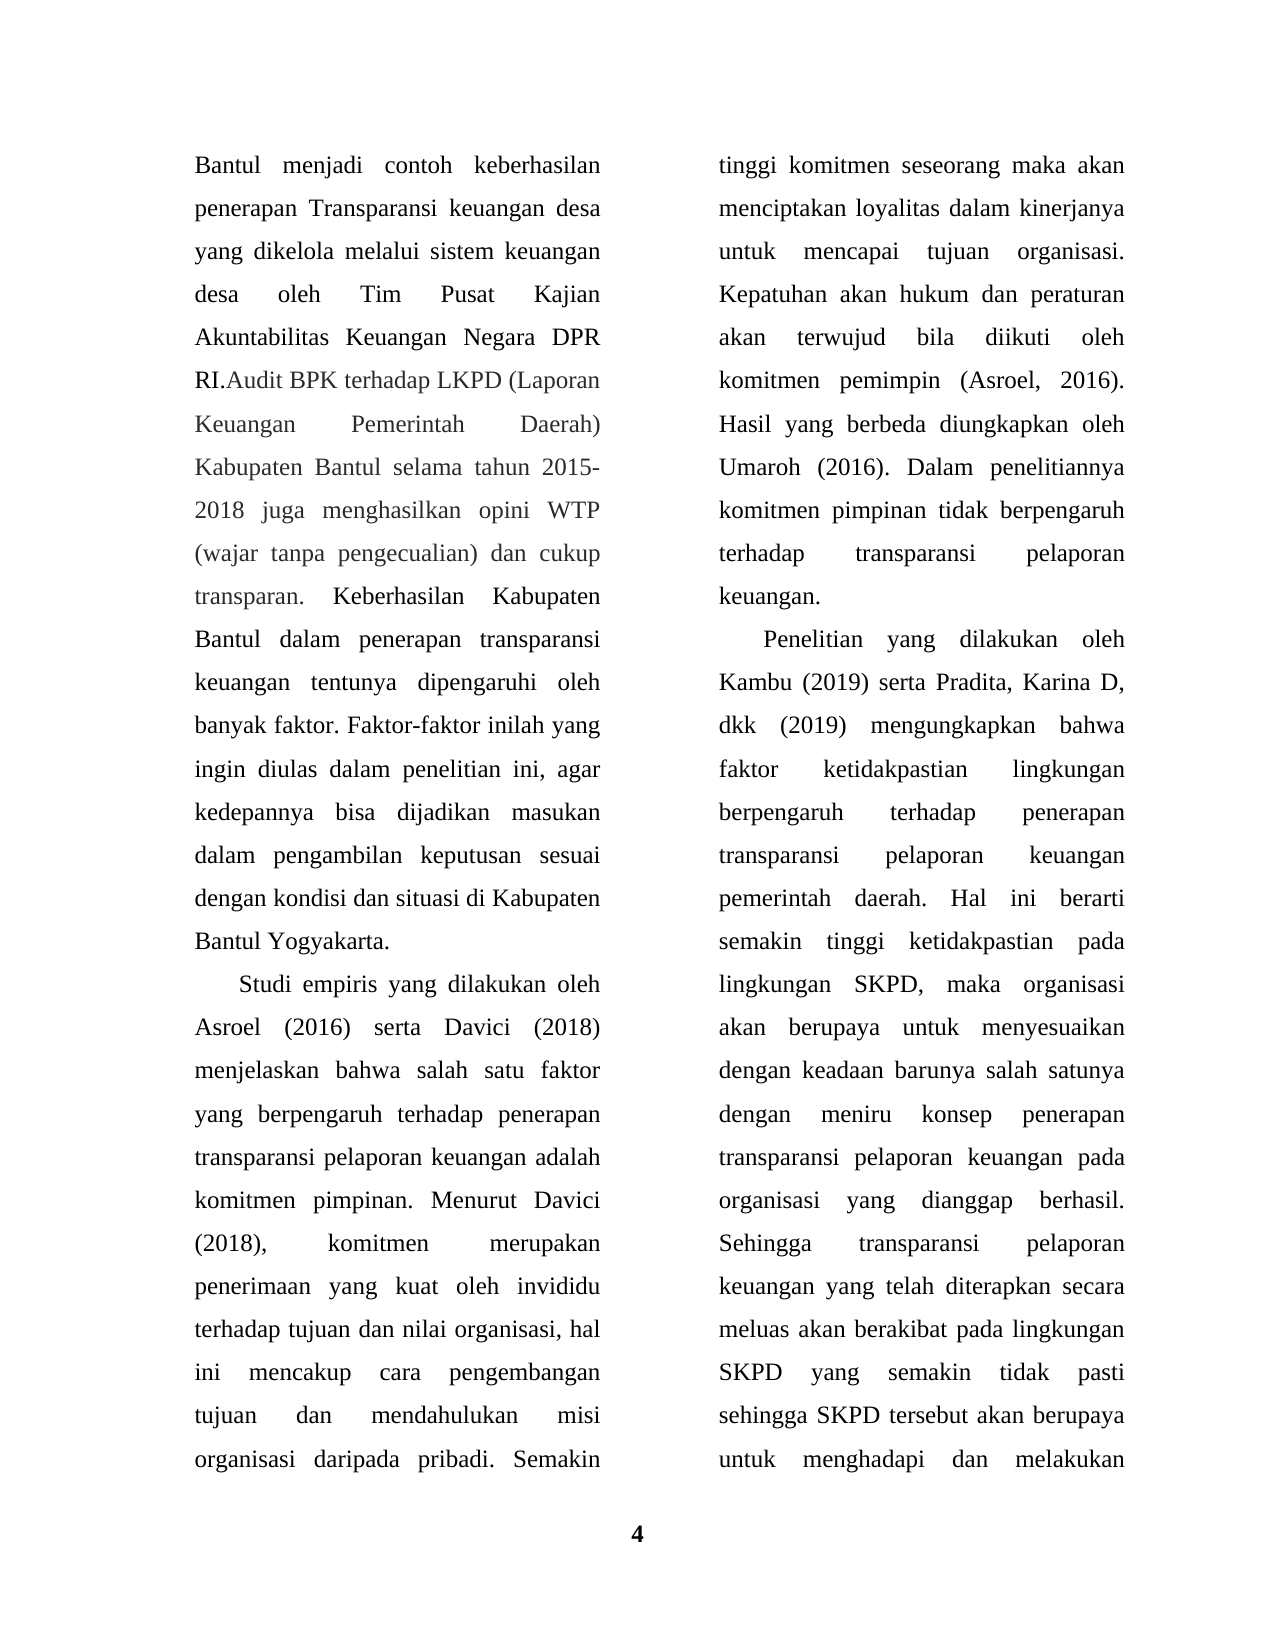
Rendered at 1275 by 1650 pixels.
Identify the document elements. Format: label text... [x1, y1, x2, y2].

text Studi empiris yang dilakukan oleh Asroel (2016) serta Davici (2018) menjelaskan bahwa salah satu faktor yang berpengaruh terhadap penerapan transparansi pelaporan keuangan adalah komitmen pimpinan. Menurut Davici (2018), komitmen merupakan penerimaan yang kuat oleh invididu terhadap tujuan dan nilai organisasi, hal ini mencakup cara pengembangan tujuan dan mendahulukan misi organisasi daripada pribadi. Semakin tinggi komitmen seseorang maka akan menciptakan loyalitas dalam kinerjanya untuk mencapai tujuan organisasi. Kepatuhan akan hukum dan peraturan akan terwujud bila diikuti oleh komitmen pemimpin (Asroel, 2016). Hasil yang berbeda diungkapkan oleh Umaroh (2016). Dalam penelitiannya komitmen pimpinan tidak berpengaruh terhadap transparansi pelaporan keuangan. [194, 969, 601, 1472]
text Studi empiris yang dilakukan oleh Asroel (2016) serta Davici (2018) menjelaskan bahwa salah satu faktor yang berpengaruh terhadap penerapan transparansi pelaporan keuangan adalah komitmen pimpinan. Menurut Davici (2018), komitmen merupakan penerimaan yang kuat oleh invididu terhadap tujuan dan nilai organisasi, hal ini mencakup cara pengembangan tujuan dan mendahulukan misi organisasi daripada pribadi. Semakin tinggi komitmen seseorang maka akan menciptakan loyalitas dalam kinerjanya untuk mencapai tujuan organisasi. Kepatuhan akan hukum dan peraturan akan terwujud bila diikuti oleh komitmen pemimpin (Asroel, 2016). Hasil yang berbeda diungkapkan oleh Umaroh (2016). Dalam penelitiannya komitmen pimpinan tidak berpengaruh terhadap transparansi pelaporan keuangan. [719, 150, 1125, 610]
